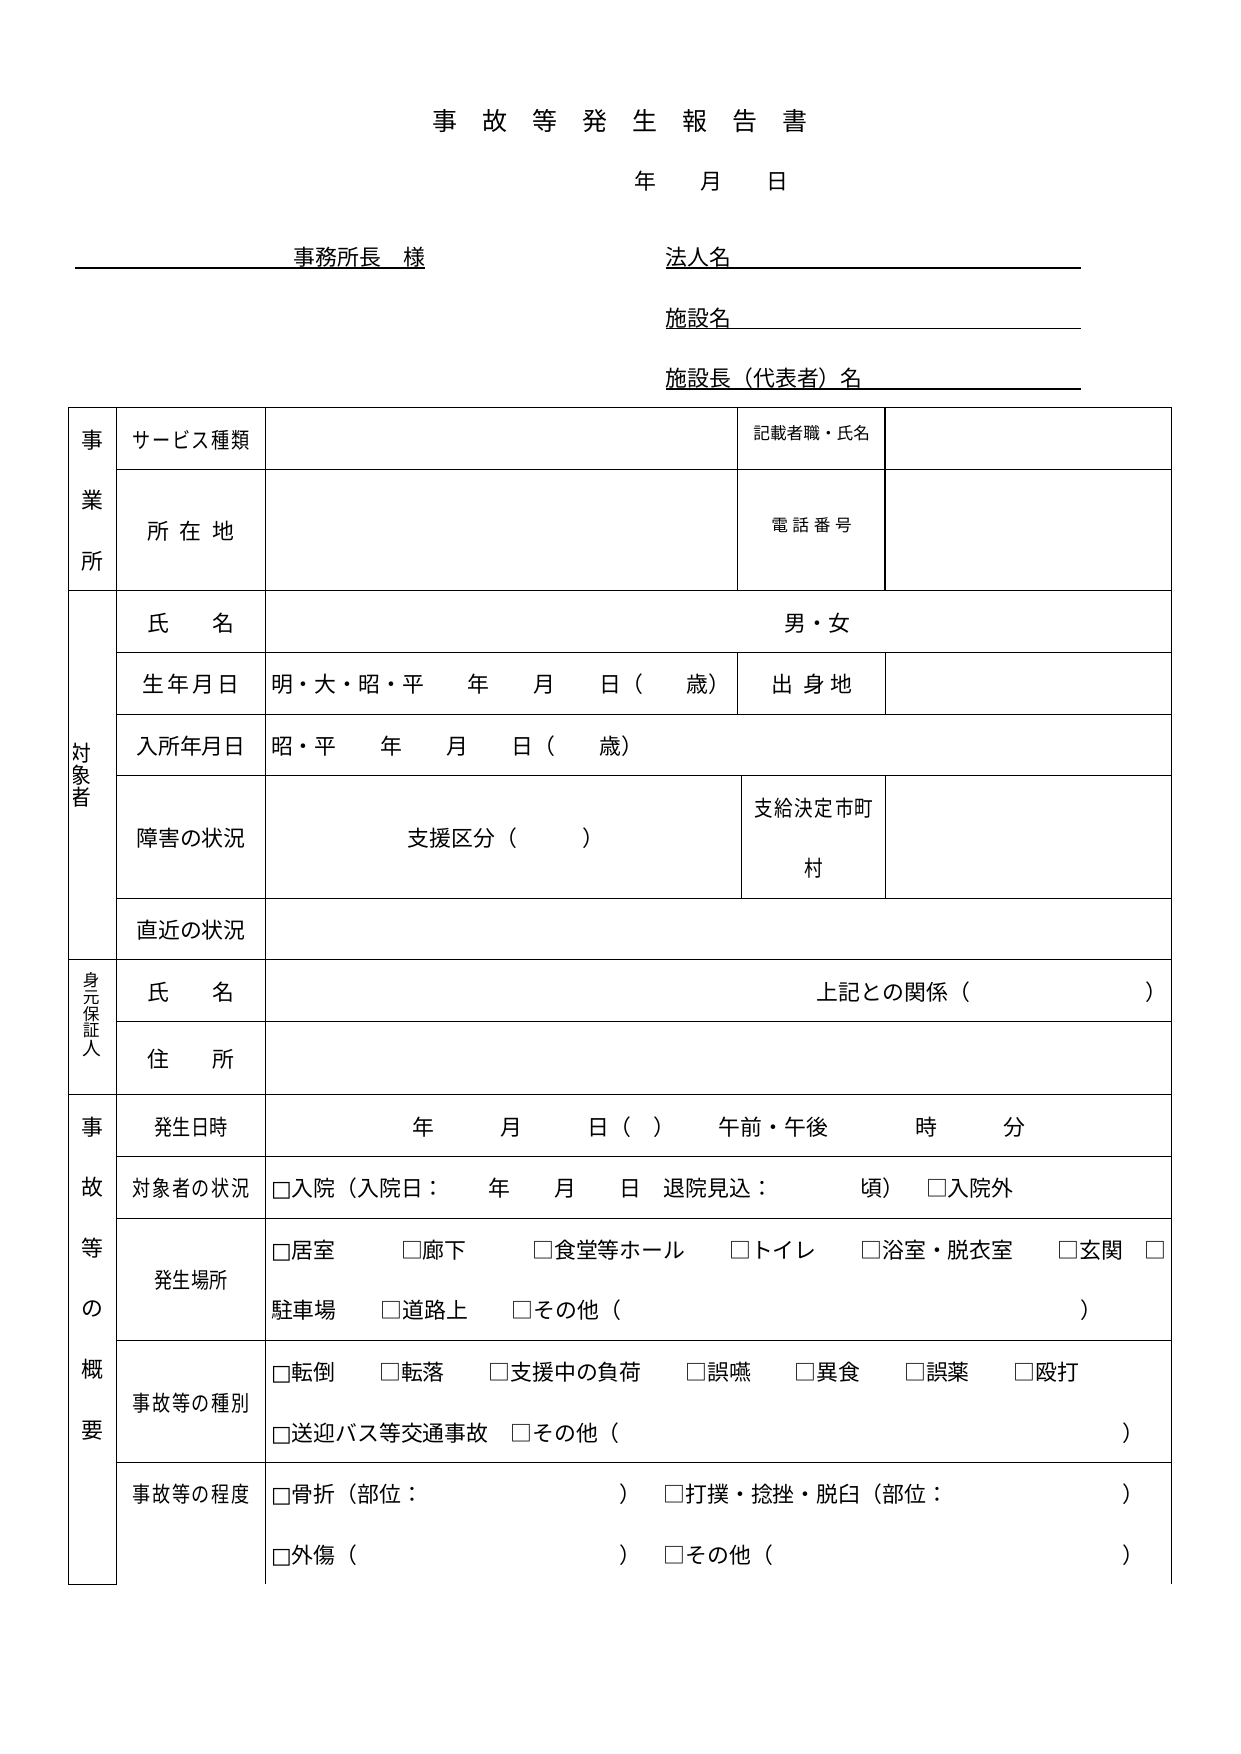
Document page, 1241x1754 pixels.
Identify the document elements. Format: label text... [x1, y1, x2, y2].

table_cell 年 月 日（ ） 午前・午後 時 分 [266, 1095, 1171, 1156]
table_header [266, 408, 737, 469]
table_cell 支援区分（ ） [266, 776, 741, 897]
table_cell 発生場所 [117, 1219, 265, 1340]
table_cell □転倒 □転落 □支援中の負荷 □誤嚥 □異食 □誤薬 □殴打 □送迎バス等交通事故 □その他（ ） [266, 1341, 1171, 1462]
table_cell 障害の状況 [117, 776, 265, 897]
table_header [886, 408, 1171, 469]
table_cell 対象者の状況 [117, 1157, 265, 1217]
table_cell [886, 653, 1171, 713]
table_cell 氏 名 [117, 591, 265, 652]
table_cell 生年月日 [117, 653, 265, 713]
table_cell 氏 名 [117, 960, 265, 1021]
table_cell 上記との関係（ ） [266, 960, 1171, 1021]
table_cell 出 身 地 [738, 653, 885, 713]
table_cell 対象者 [69, 591, 116, 959]
table_cell 支給決定市町村 [742, 776, 885, 897]
text 施設長（代表者）名 [75, 347, 1165, 407]
table_header 記載者職・氏名 [738, 408, 884, 469]
table_cell 電話番号 [738, 470, 884, 590]
table_header 事業所 [69, 408, 116, 590]
table_cell 昭・平 年 月 日（ 歳） [266, 715, 1171, 775]
table_cell [266, 1022, 1171, 1094]
table_cell 直近の状況 [117, 899, 265, 959]
table_header サービス種類 [117, 408, 265, 469]
text 施設名 [75, 286, 1165, 347]
table_cell [886, 470, 1171, 590]
text 事務所長 様 法人名 [75, 225, 1165, 286]
text 年 月 日 [75, 150, 1165, 210]
table_cell □骨折（部位： ） □打撲・捻挫・脱臼（部位： ） □外傷（ ） □その他（ ） [266, 1463, 1171, 1584]
table_cell □入院（入院日： 年 月 日 退院見込： 頃） □入院外 [266, 1157, 1171, 1217]
table_cell [266, 899, 1171, 959]
table_cell 事故等の程度 [117, 1463, 265, 1584]
table_cell 事故等の概要 [69, 1095, 116, 1584]
table_cell 身元保証人 [69, 960, 116, 1094]
table_cell 明・大・昭・平 年 月 日（ 歳） [266, 653, 737, 713]
table_cell □居室 □廊下 □食堂等ホール □トイレ □浴室・脱衣室 □玄関 □駐車場 □道路上 □その他（ ） [266, 1219, 1171, 1340]
table_cell 男・女 [266, 591, 1171, 652]
text 事 故 等 発 生 報 告 書 [75, 89, 1165, 150]
table_cell 事故等の種別 [117, 1341, 265, 1462]
table_cell 入所年月日 [117, 715, 265, 775]
table_cell [886, 776, 1171, 897]
table_cell 所在地 [117, 470, 265, 590]
table_cell [266, 470, 737, 590]
table_cell 発生日時 [117, 1095, 265, 1156]
table_cell 住 所 [117, 1022, 265, 1094]
